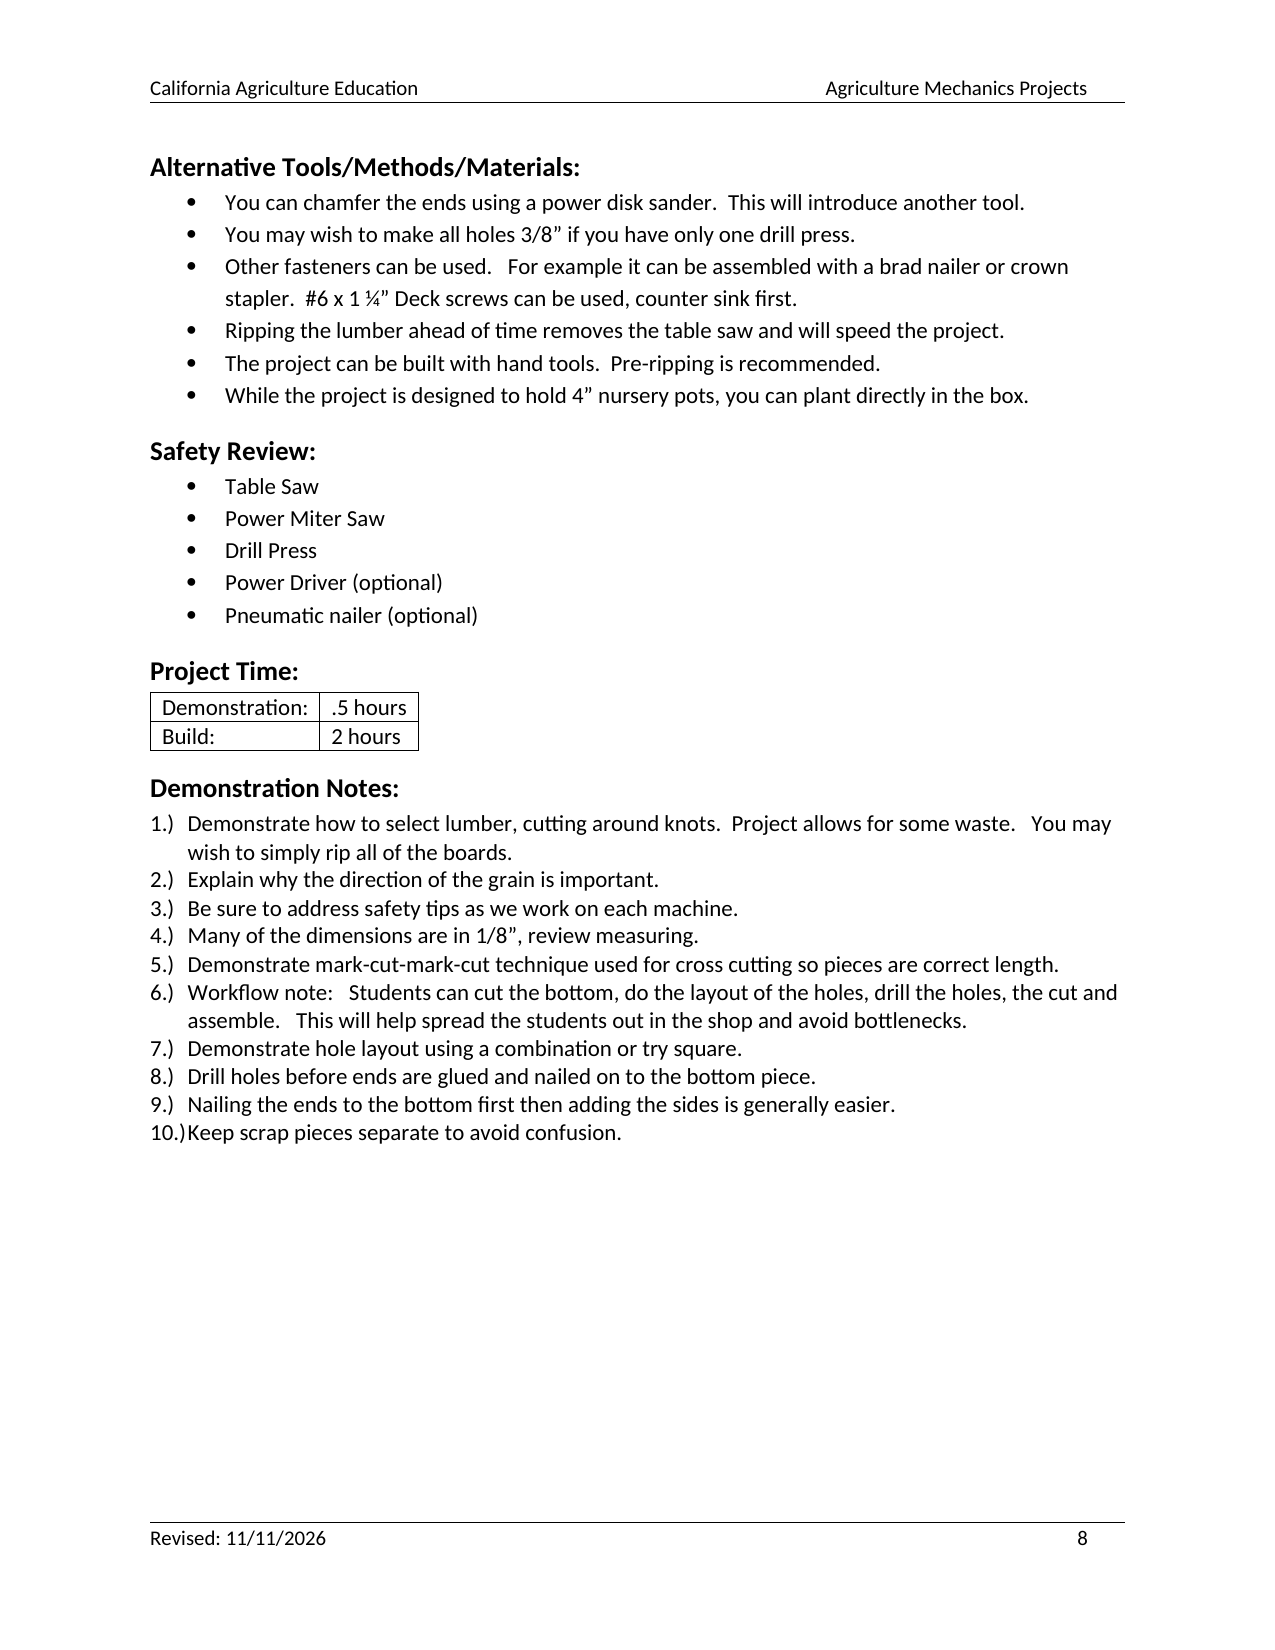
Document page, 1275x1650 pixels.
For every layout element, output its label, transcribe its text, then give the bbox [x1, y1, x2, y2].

list Demonstrate hole layout using a combination or try square. [150, 1034, 1125, 1062]
text Pneumatic nailer (optional) [187, 601, 1125, 629]
subtitle Project Time: [150, 654, 1125, 687]
text Power Driver (optional) [187, 568, 1125, 597]
list Demonstrate how to select lumber, cutting around knots. Project allows for some waste. You may wish to simply rip all of the boards. [150, 809, 1125, 866]
subtitle Safety Review: [150, 434, 1125, 467]
list Demonstrate mark-cut-mark-cut technique used for cross cutting so pieces are correct length. [150, 950, 1125, 978]
table_cell Build: [151, 722, 319, 750]
list Many of the dimensions are in 1/8”, review measuring. [150, 922, 1125, 950]
subtitle Demonstration Notes: [150, 772, 1125, 805]
list Workflow note: Students can cut the bottom, do the layout of the holes, drill the holes, the cut and assemble. This will help spread the students out in the shop and avoid bottlenecks. [150, 978, 1125, 1034]
table_header .5 hours [320, 693, 418, 721]
list Be sure to address safety tips as we work on each machine. [150, 894, 1125, 922]
list The project can be built with hand tools. Pre-ripping is recommended. [187, 349, 1125, 377]
text Table Saw [187, 472, 1125, 500]
table_header Demonstration: [151, 693, 319, 721]
list You can chamfer the ends using a power disk sander. This will introduce another tool. [187, 188, 1125, 216]
list Other fasteners can be used. For example it can be assembled with a brad nailer or crown stapler. #6 x 1 ¼” Deck screws can be used, counter sink first. [187, 252, 1125, 312]
text Drill Press [187, 536, 1125, 564]
subtitle Alternative Tools/Methods/Materials: [150, 150, 1125, 183]
list Drill holes before ends are glued and nailed on to the bottom piece. [150, 1062, 1125, 1090]
text Power Miter Saw [187, 504, 1125, 532]
list Ripping the lumber ahead of time removes the table saw and will speed the project. [187, 317, 1125, 345]
list Nailing the ends to the bottom first then adding the sides is generally easier. [150, 1090, 1125, 1118]
list Keep scrap pieces separate to avoid confusion. [150, 1118, 1125, 1146]
list You may wish to make all holes 3/8” if you have only one drill press. [187, 220, 1125, 248]
table_cell 2 hours [320, 722, 418, 750]
list Explain why the direction of the grain is important. [150, 866, 1125, 894]
list While the project is designed to hold 4” nursery pots, you can plant directly in the box. [187, 381, 1125, 409]
